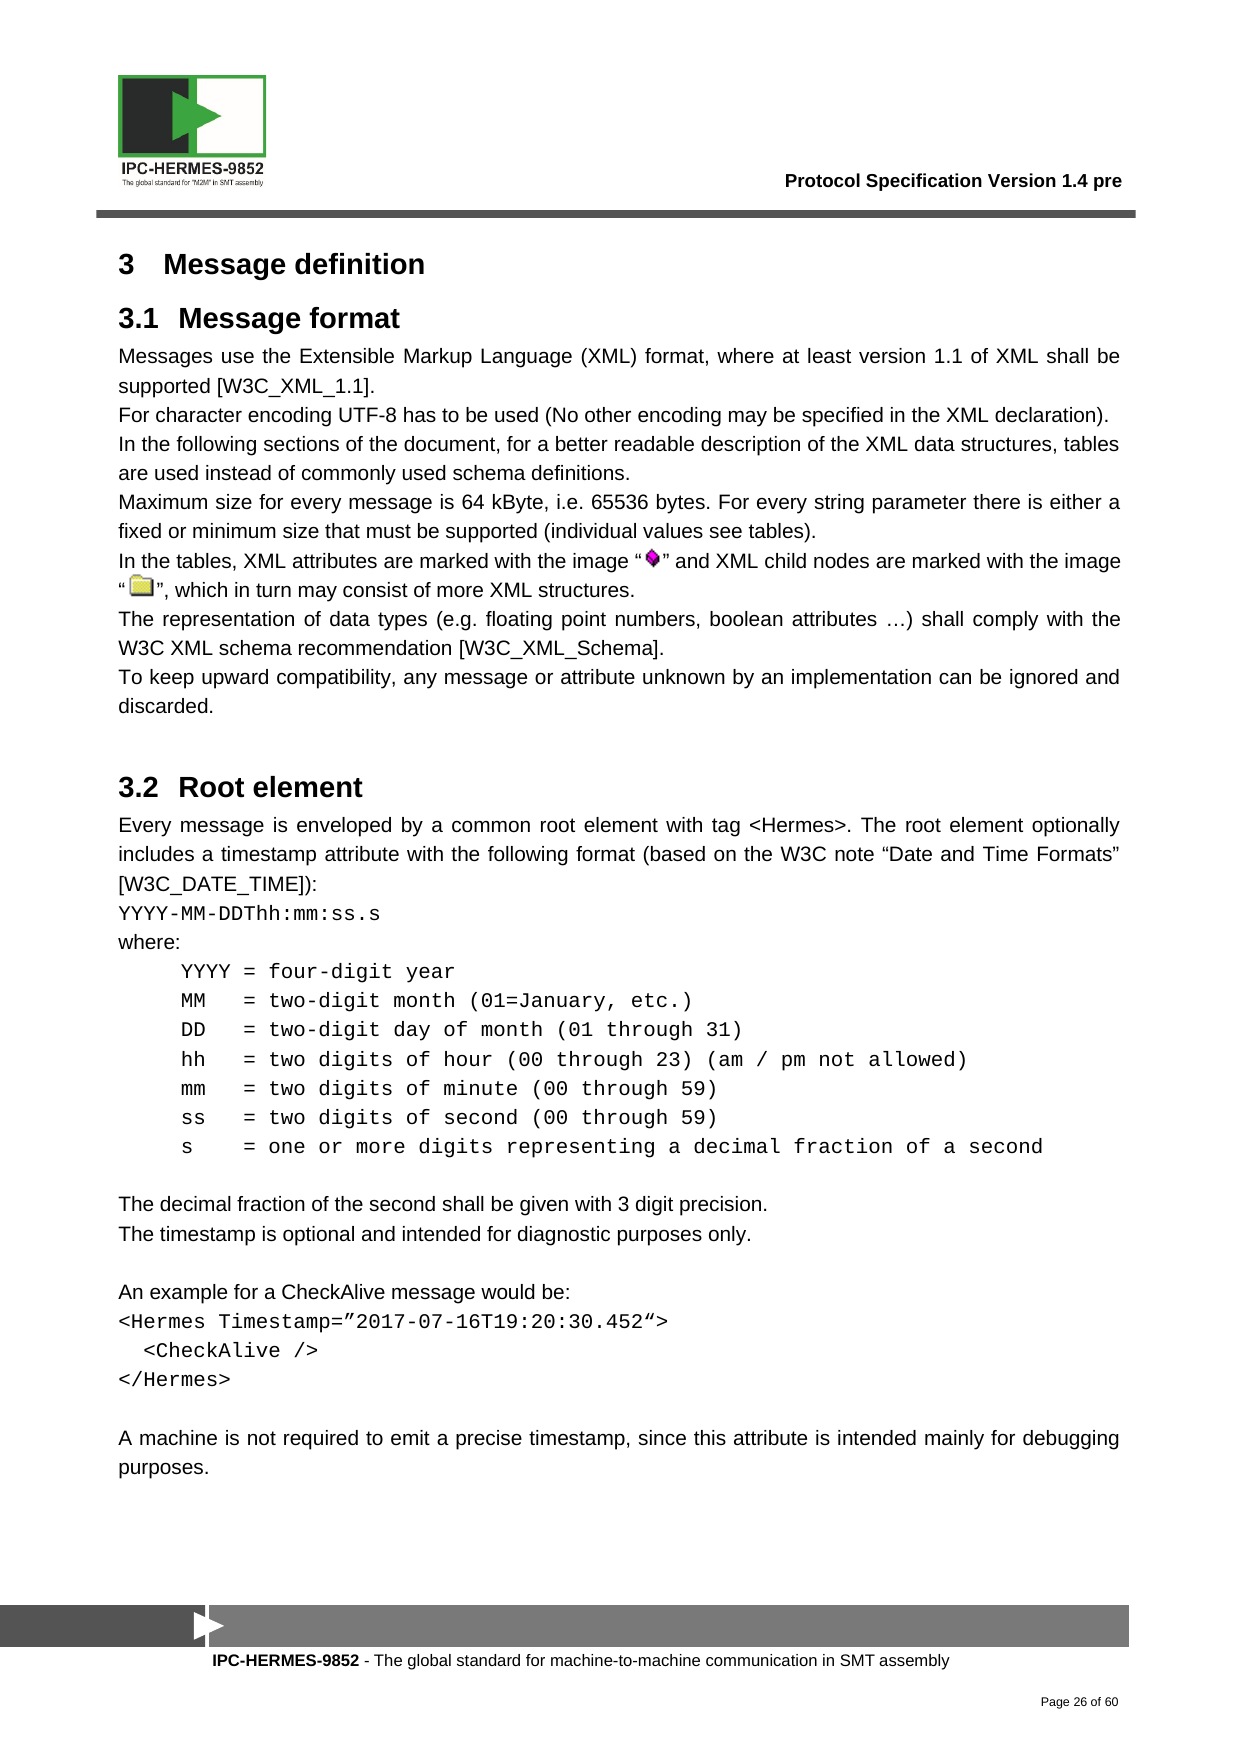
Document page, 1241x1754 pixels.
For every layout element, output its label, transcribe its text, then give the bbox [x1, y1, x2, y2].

text ss = two digits of second (00 through 59) [118, 1101, 1122, 1130]
text where: [118, 926, 1122, 955]
text <CheckAlive /> [118, 1334, 1122, 1363]
text Messages use the Extensible Markup Language (XML) format, where at least version 1.1 of XML shall be supported [W3C_XML_1.1]. [118, 341, 1122, 399]
text The representation of data types (e.g. floating point numbers, boolean attributes …) shall comply with the W3C XML schema recommendation [W3C_XML_Schema]. [118, 603, 1122, 661]
text mm = two digits of minute (00 through 59) [118, 1072, 1122, 1101]
text A machine is not required to emit a precise timestamp, since this attribute is intended mainly for debugging purposes. [118, 1422, 1122, 1480]
subtitle Message format [118, 305, 1122, 334]
text The timestamp is optional and intended for diagnostic purposes only. [118, 1218, 1122, 1247]
text An example for a CheckAlive message would be: [118, 1276, 1122, 1305]
text Maximum size for every message is 64 kByte, i.e. 65536 bytes. For every string parameter there is either a fixed or minimum size that must be supported (individual values see tables). [118, 486, 1122, 545]
text YYYY-MM-DDThh:mm:ss.s [118, 897, 1122, 926]
text MM = two-digit month (01=January, etc.) [118, 984, 1122, 1013]
subtitle Message definition [118, 251, 1122, 280]
picture [118, 75, 267, 188]
picture [125, 573, 157, 598]
text hh = two digits of hour (00 through 23) (am / pm not allowed) [118, 1043, 1122, 1072]
text s = one or more digits representing a decimal fraction of a second [118, 1130, 1122, 1159]
text The decimal fraction of the second shall be given with 3 digit precision. [118, 1188, 1122, 1218]
text In the following sections of the document, for a better readable description of the XML data structures, tables are used instead of commonly used schema definitions. [118, 428, 1122, 486]
text For character encoding UTF-8 has to be used (No other encoding may be specified in the XML declaration). [118, 399, 1122, 428]
text YYYY = four-digit year [118, 955, 1122, 984]
picture [643, 546, 663, 569]
text In the tables, XML attributes are marked with the image “” and XML child nodes are marked with the image “”, which in turn may consist of more XML structures. [118, 545, 1122, 603]
text <Hermes Timestamp=”2017-07-16T19:20:30.452“> [118, 1305, 1122, 1334]
subtitle Root element [118, 774, 1122, 803]
text DD = two-digit day of month (01 through 31) [118, 1013, 1122, 1043]
text To keep upward compatibility, any message or attribute unknown by an implementation can be ignored and discarded. [118, 661, 1122, 720]
text Every message is enveloped by a common root element with tag <Hermes>. The root element optionally includes a timestamp attribute with the following format (based on the W3C note “Date and Time Formats” [W3C_DATE_TIME]): [118, 809, 1122, 897]
text </Hermes> [118, 1363, 1122, 1393]
